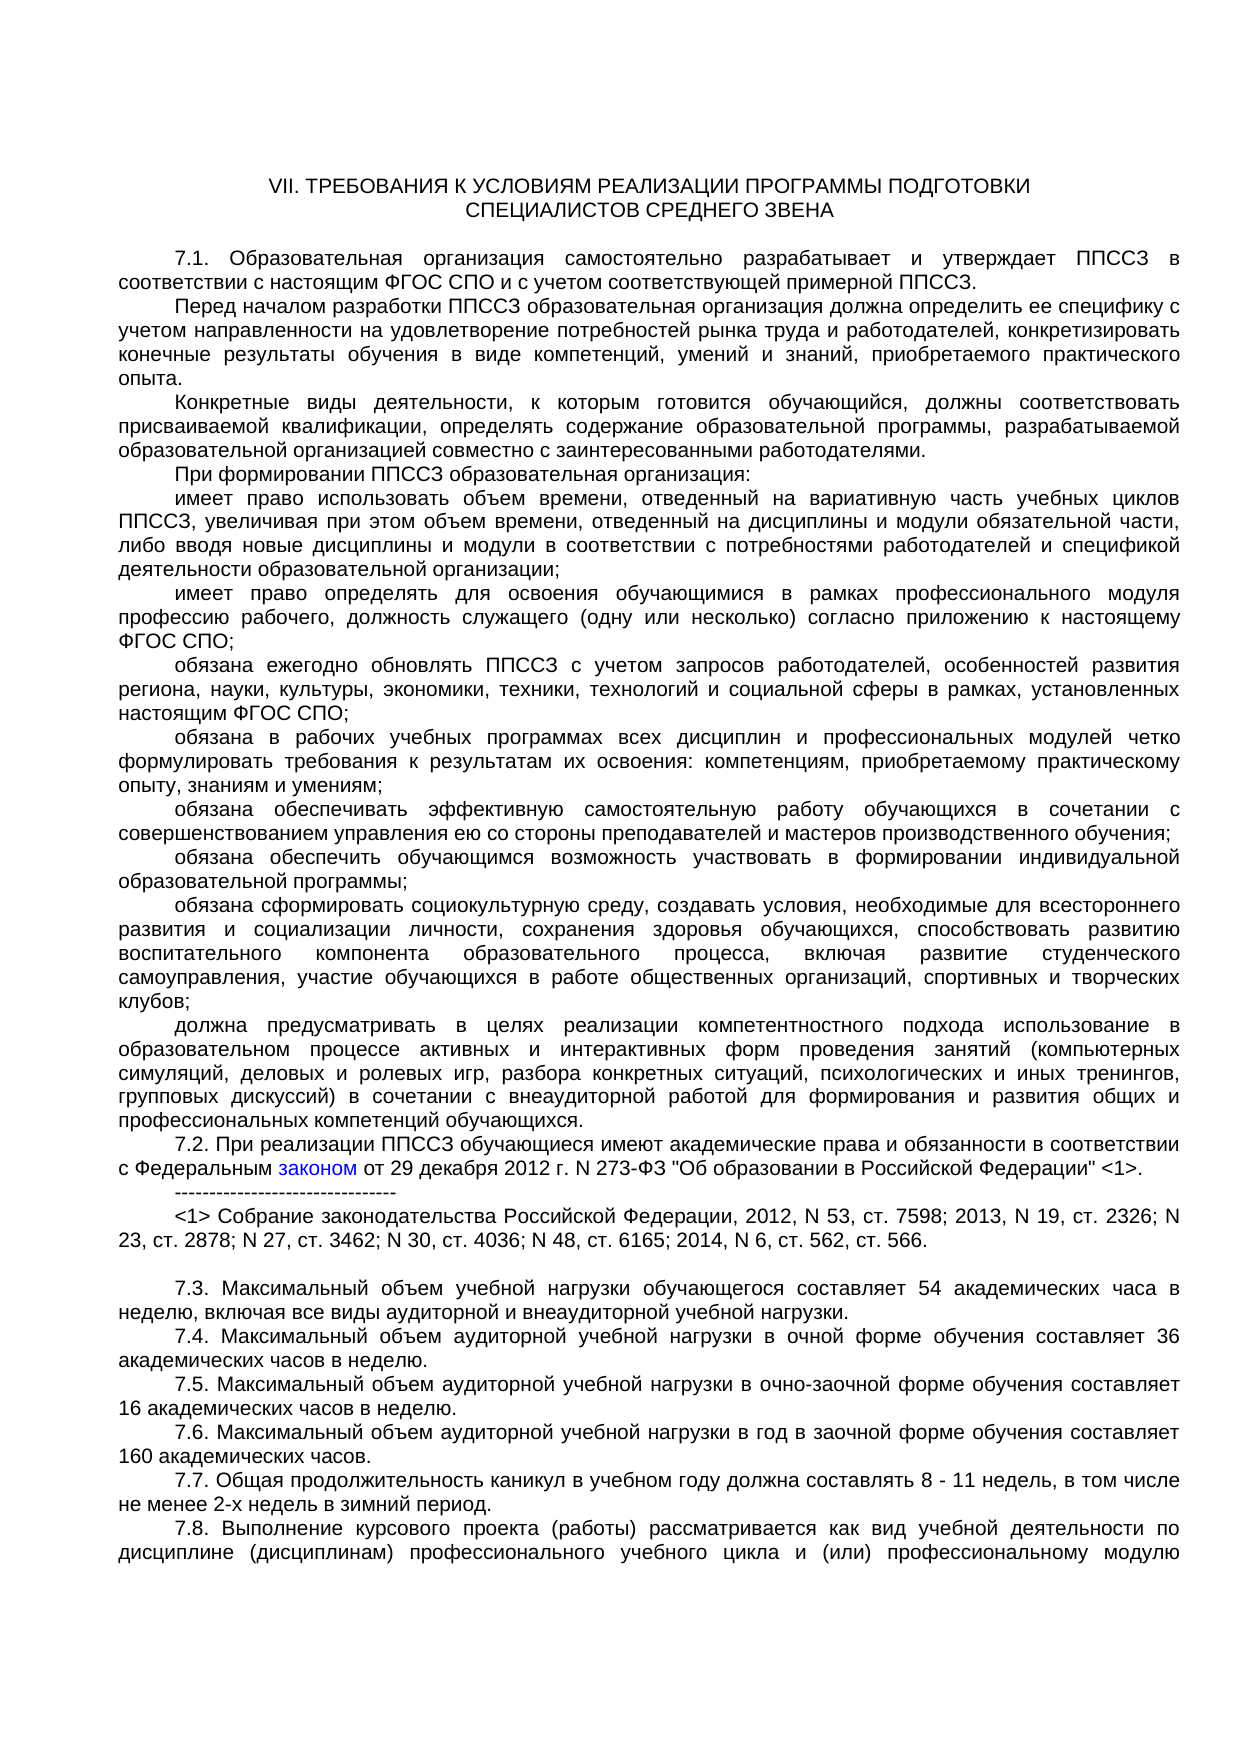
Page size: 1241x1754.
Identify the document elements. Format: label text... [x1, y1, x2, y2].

text 7.1. Образовательная организация самостоятельно разрабатывает и утверждает ППССЗ в соответствии с настоящим ФГОС СПО и с учетом соответствующей примерной ППССЗ. [118, 246, 1181, 294]
text При формировании ППССЗ образовательная организация: [118, 461, 1181, 485]
text <1> Собрание законодательства Российской Федерации, 2012, N 53, ст. 7598; 2013, N 19, ст. 2326; N 23, ст. 2878; N 27, ст. 3462; N 30, ст. 4036; N 48, ст. 6165; 2014, N 6, ст. 562, ст. 566. [118, 1204, 1181, 1252]
text обязана в рабочих учебных программах всех дисциплин и профессиональных модулей четко формулировать требования к результатам их освоения: компетенциям, приобретаемому практическому опыту, знаниям и умениям; [118, 725, 1181, 797]
text -------------------------------- [118, 1180, 1181, 1204]
text обязана ежегодно обновлять ППССЗ с учетом запросов работодателей, особенностей развития региона, науки, культуры, экономики, техники, технологий и социальной сферы в рамках, установленных настоящим ФГОС СПО; [118, 653, 1181, 725]
text СПЕЦИАЛИСТОВ СРЕДНЕГО ЗВЕНА [118, 198, 1181, 222]
text 7.3. Максимальный объем учебной нагрузки обучающегося составляет 54 академических часа в неделю, включая все виды аудиторной и внеаудиторной учебной нагрузки. [118, 1276, 1181, 1324]
text должна предусматривать в целях реализации компетентностного подхода использование в образовательном процессе активных и интерактивных форм проведения занятий (компьютерных симуляций, деловых и ролевых игр, разбора конкретных ситуаций, психологических и иных тренингов, групповых дискуссий) в сочетании с внеаудиторной работой для формирования и развития общих и профессиональных компетенций обучающихся. [118, 1012, 1181, 1132]
text 7.6. Максимальный объем аудиторной учебной нагрузки в год в заочной форме обучения составляет 160 академических часов. [118, 1420, 1181, 1468]
text обязана сформировать социокультурную среду, создавать условия, необходимые для всестороннего развития и социализации личности, сохранения здоровья обучающихся, способствовать развитию воспитательного компонента образовательного процесса, включая развитие студенческого самоуправления, участие обучающихся в работе общественных организаций, спортивных и творческих клубов; [118, 893, 1181, 1012]
text 7.4. Максимальный объем аудиторной учебной нагрузки в очной форме обучения составляет 36 академических часов в неделю. [118, 1324, 1181, 1372]
text 7.2. При реализации ППССЗ обучающиеся имеют академические права и обязанности в соответствии с Федеральным законом от 29 декабря 2012 г. N 273-ФЗ "Об образовании в Российской Федерации" <1>. [118, 1132, 1181, 1180]
text имеет право определять для освоения обучающимися в рамках профессионального модуля профессию рабочего, должность служащего (одну или несколько) согласно приложению к настоящему ФГОС СПО; [118, 581, 1181, 653]
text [118, 1516, 1181, 1563]
text обязана обеспечивать эффективную самостоятельную работу обучающихся в сочетании с совершенствованием управления ею со стороны преподавателей и мастеров производственного обучения; [118, 797, 1181, 845]
text 7.7. Общая продолжительность каникул в учебном году должна составлять 8 - 11 недель, в том числе не менее 2-х недель в зимний период. [118, 1468, 1181, 1516]
text обязана обеспечить обучающимся возможность участвовать в формировании индивидуальной образовательной программы; [118, 845, 1181, 893]
text 7.5. Максимальный объем аудиторной учебной нагрузки в очно-заочной форме обучения составляет 16 академических часов в неделю. [118, 1372, 1181, 1420]
text Перед началом разработки ППССЗ образовательная организация должна определить ее специфику с учетом направленности на удовлетворение потребностей рынка труда и работодателей, конкретизировать конечные результаты обучения в виде компетенций, умений и знаний, приобретаемого практического опыта. [118, 294, 1181, 389]
text Конкретные виды деятельности, к которым готовится обучающийся, должны соответствовать присваиваемой квалификации, определять содержание образовательной программы, разрабатываемой образовательной организацией совместно с заинтересованными работодателями. [118, 389, 1181, 461]
text VII. ТРЕБОВАНИЯ К УСЛОВИЯМ РЕАЛИЗАЦИИ ПРОГРАММЫ ПОДГОТОВКИ [118, 174, 1181, 198]
text имеет право использовать объем времени, отведенный на вариативную часть учебных циклов ППССЗ, увеличивая при этом объем времени, отведенный на дисциплины и модули обязательной части, либо вводя новые дисциплины и модули в соответствии с потребностями работодателей и спецификой деятельности образовательной организации; [118, 485, 1181, 581]
